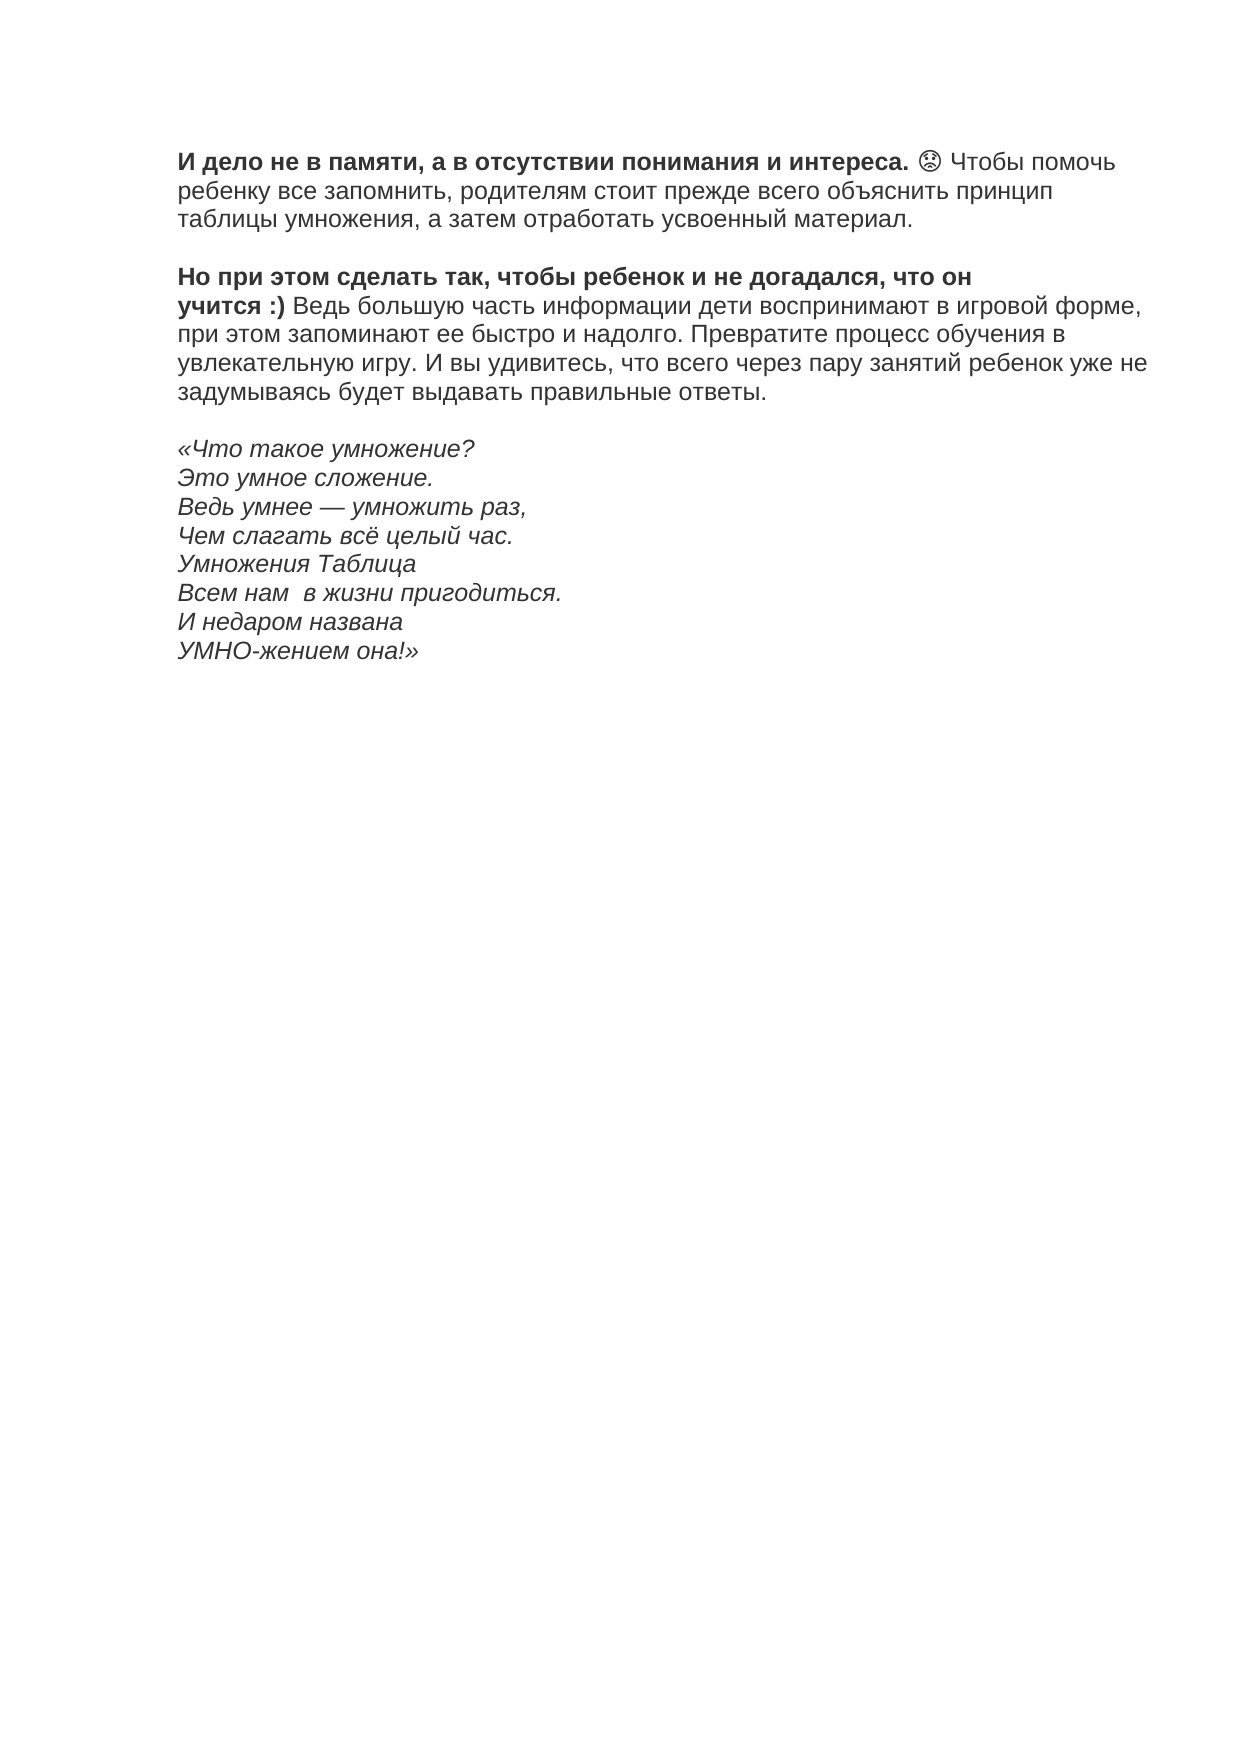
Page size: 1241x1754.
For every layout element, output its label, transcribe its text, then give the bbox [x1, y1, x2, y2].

text Всем нам в жизни пригодиться. [177, 578, 1152, 607]
text И недаром названа [177, 607, 1152, 636]
text УМНО-жением она!» [177, 636, 1152, 664]
text И дело не в памяти, а в отсутствии понимания и интереса. 😟 Чтобы помочь ребенку все запомнить, родителям стоит прежде всего объяснить принцип таблицы умножения, а затем отработать усвоенный материал. [177, 147, 1152, 233]
text Это умное сложение. [177, 463, 1152, 492]
text Но при этом сделать так, чтобы ребенок и не догадался, что он учится :) Ведь большую часть информации дети воспринимают в игровой форме, при этом запоминают ее быстро и надолго. Превратите процесс обучения в увлекательную игру. И вы удивитесь, что всего через пару занятий ребенок уже не задумываясь будет выдавать правильные ответы. [177, 262, 1152, 406]
text Чем слагать всё целый час. [177, 521, 1152, 549]
text Умножения Таблица [177, 549, 1152, 578]
text «Что такое умножение? [177, 434, 1152, 463]
text Ведь умнее — умножить раз, [177, 492, 1152, 521]
